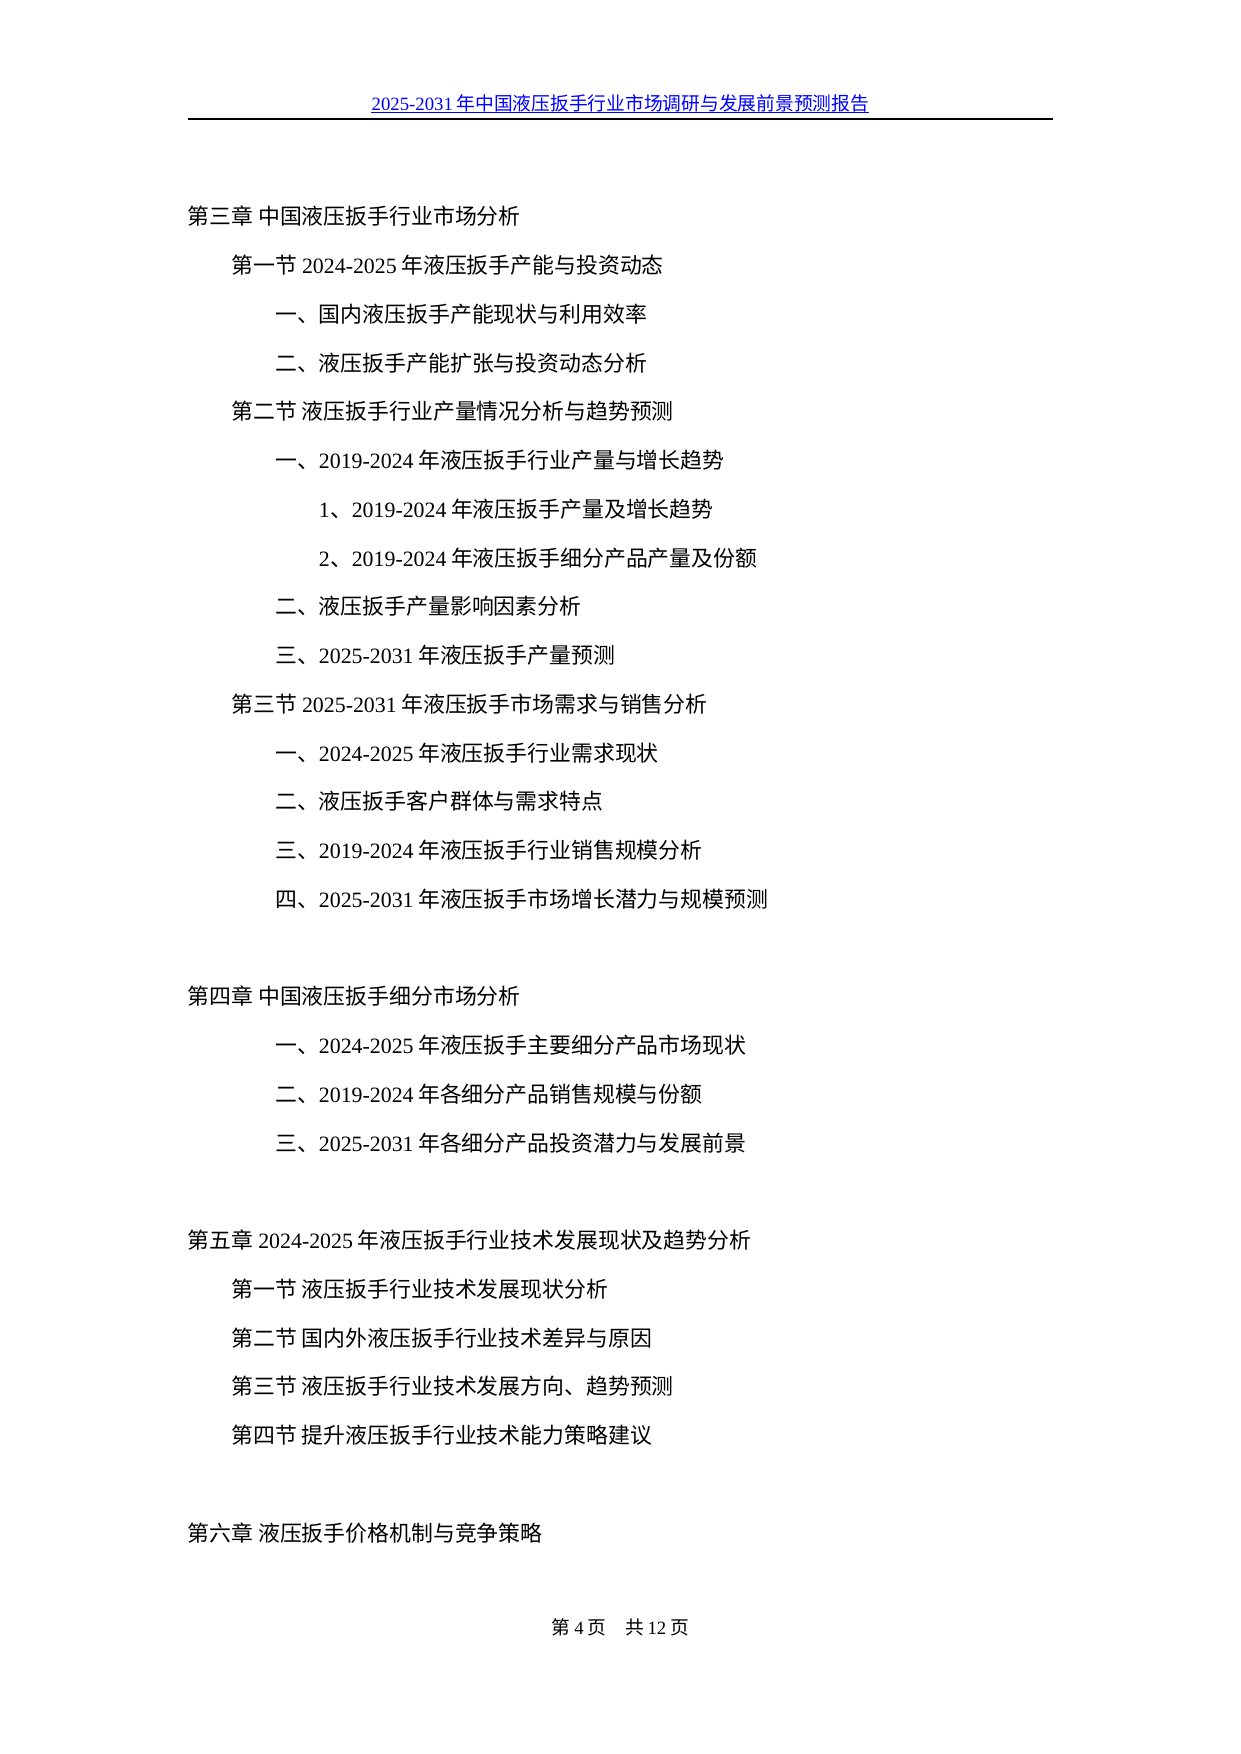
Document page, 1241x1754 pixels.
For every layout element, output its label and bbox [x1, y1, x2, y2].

text [187, 150, 1053, 1548]
